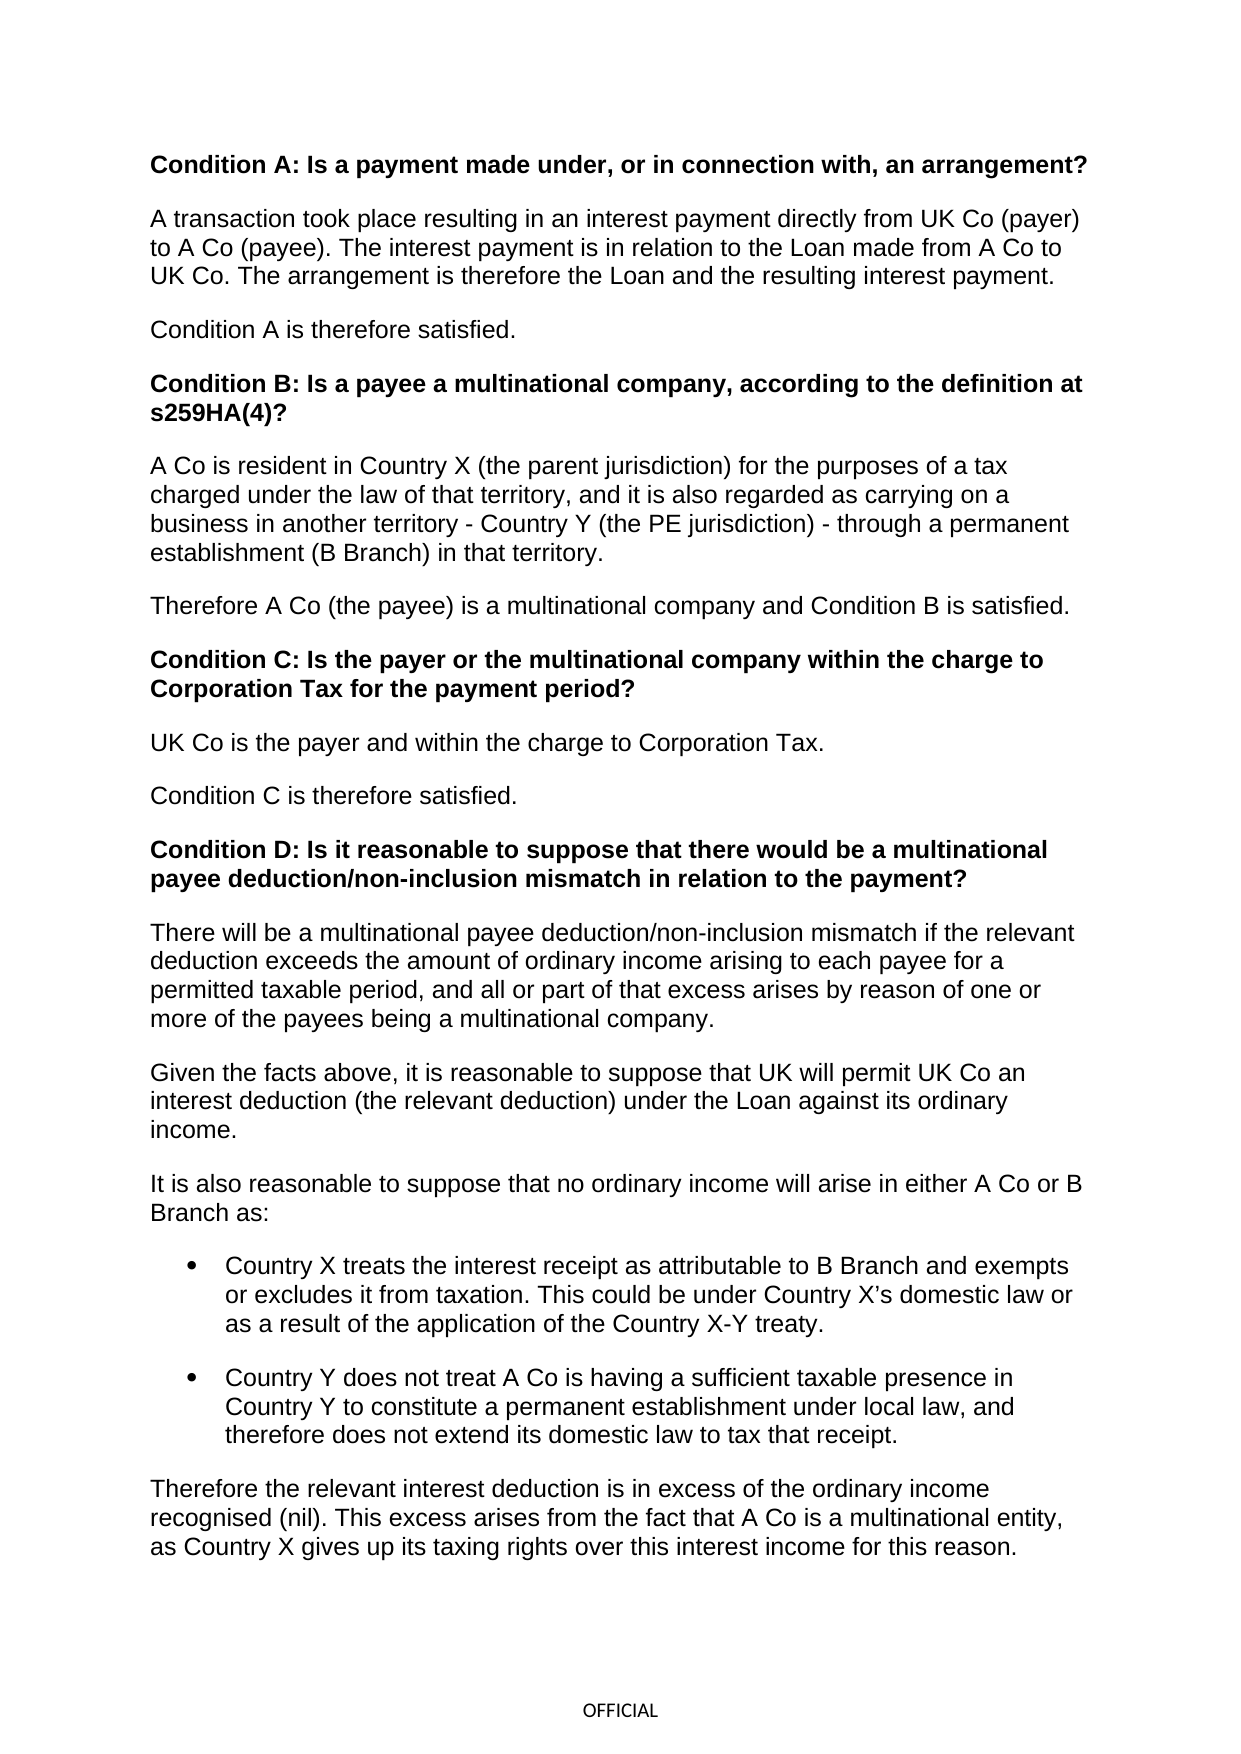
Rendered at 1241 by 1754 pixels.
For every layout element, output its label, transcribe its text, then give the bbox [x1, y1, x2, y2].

list Country Y does not treat A Co is having a sufficient taxable presence in Country Y to constitute a permanent establishment under local law, and therefore does not extend its domestic law to tax that receipt. [187, 1363, 1090, 1449]
text Therefore A Co (the payee) is a multinational company and Condition B is satisfied. [150, 591, 1090, 620]
subtitle Condition A: Is a payment made under, or in connection with, an arrangement? [150, 150, 1090, 179]
subtitle Condition B: Is a payee a multinational company, according to the definition at s259HA(4)? [150, 369, 1090, 426]
text A transaction took place resulting in an interest payment directly from UK Co (payer) to A Co (payee). The interest payment is in relation to the Loan made from A Co to UK Co. The arrangement is therefore the Loan and the resulting interest payment. [150, 204, 1090, 290]
subtitle Condition D: Is it reasonable to suppose that there would be a multinational payee deduction/non-inclusion mismatch in relation to the payment? [150, 835, 1090, 892]
text Condition C is therefore satisfied. [150, 781, 1090, 810]
subtitle Condition C: Is the payer or the multinational company within the charge to Corporation Tax for the payment period? [150, 645, 1090, 702]
text It is also reasonable to suppose that no ordinary income will arise in either A Co or B Branch as: [150, 1169, 1090, 1226]
text Given the facts above, it is reasonable to suppose that UK will permit UK Co an interest deduction (the relevant deduction) under the Loan against its ordinary income. [150, 1057, 1090, 1144]
text There will be a multinational payee deduction/non-inclusion mismatch if the relevant deduction exceeds the amount of ordinary income arising to each payee for a permitted taxable period, and all or part of that excess arises by reason of one or more of the payees being a multinational company. [150, 917, 1090, 1032]
list Country X treats the interest receipt as attributable to B Branch and exempts or excludes it from taxation. This could be under Country X’s domestic law or as a result of the application of the Country X-Y treaty. [187, 1251, 1090, 1338]
text Condition A is therefore satisfied. [150, 315, 1090, 344]
text A Co is resident in Country X (the parent jurisdiction) for the purposes of a tax charged under the law of that territory, and it is also regarded as carrying on a business in another territory - Country Y (the PE jurisdiction) - through a permanent establishment (B Branch) in that territory. [150, 451, 1090, 566]
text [150, 1474, 1090, 1560]
text UK Co is the payer and within the charge to Corporation Tax. [150, 727, 1090, 756]
